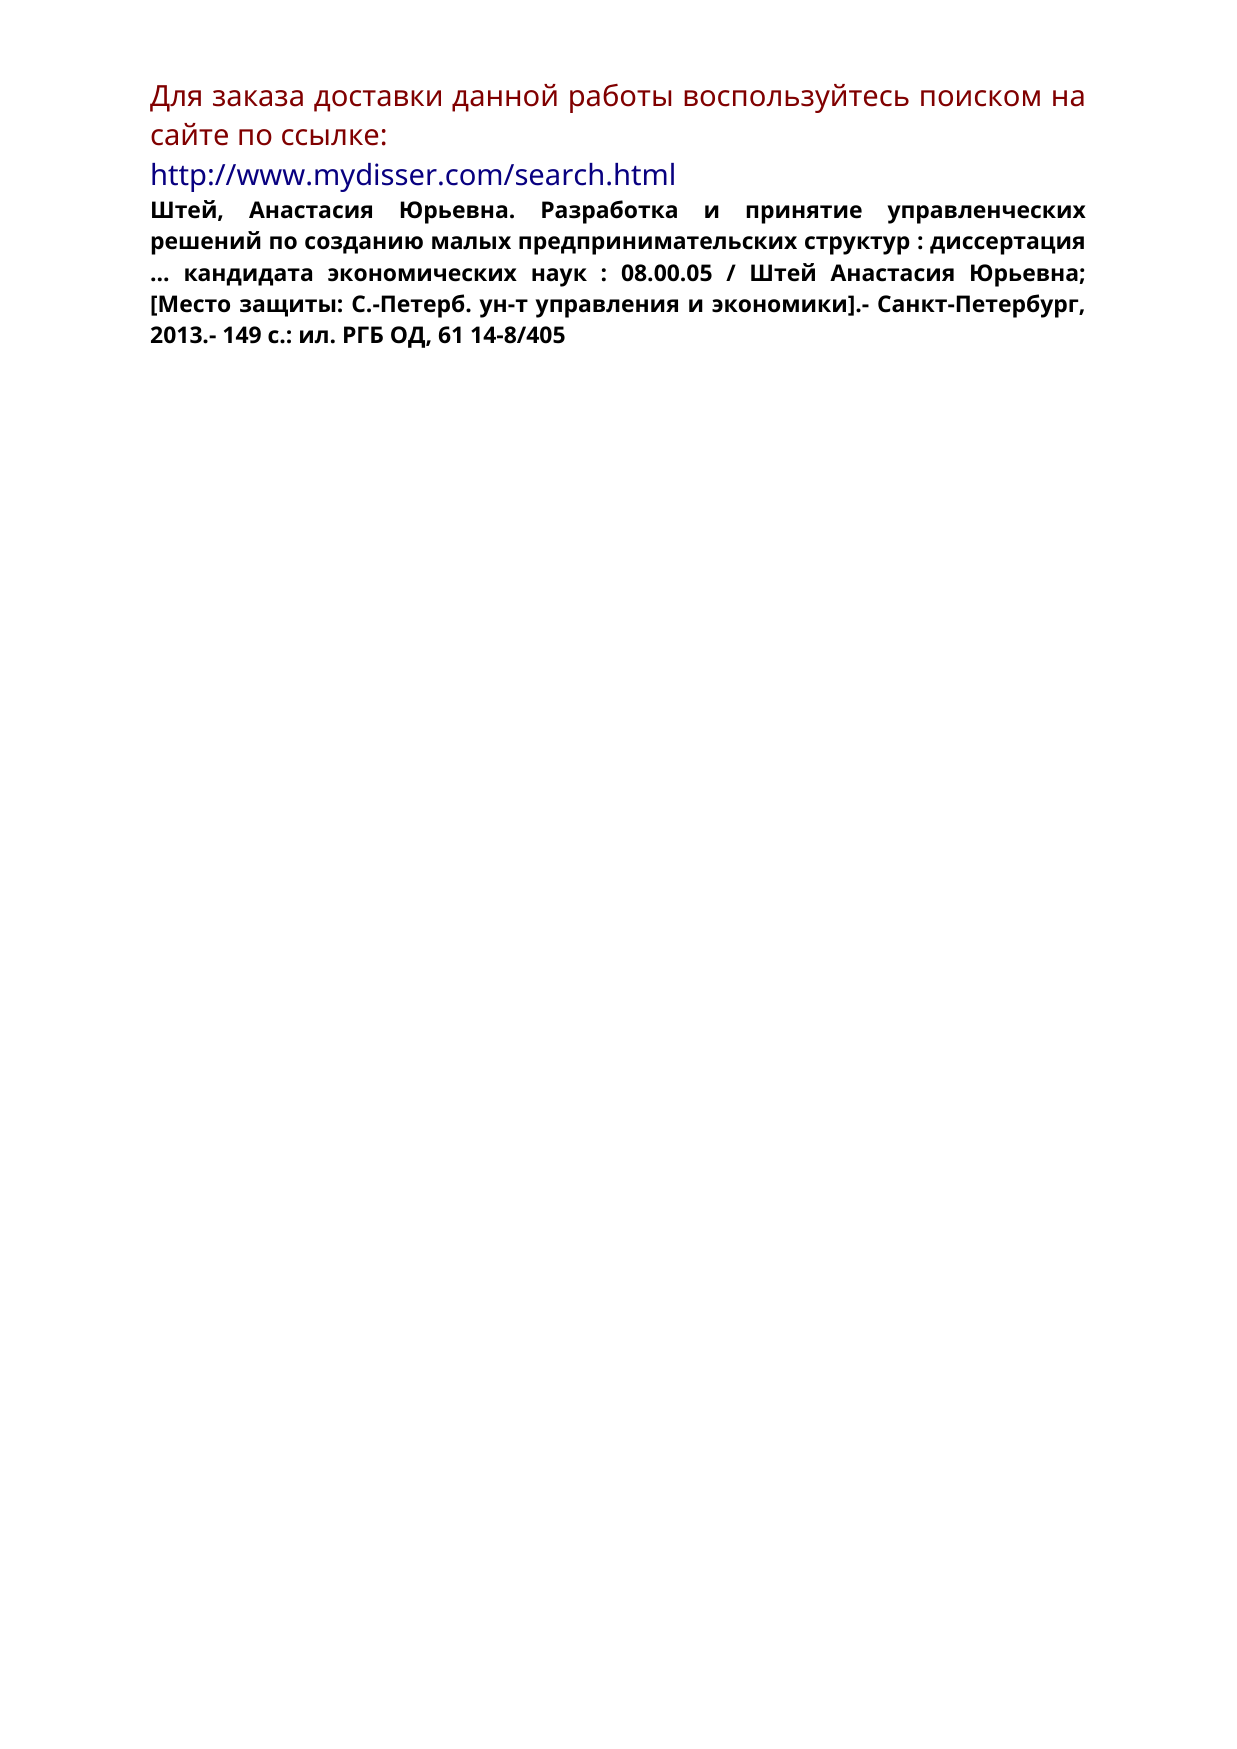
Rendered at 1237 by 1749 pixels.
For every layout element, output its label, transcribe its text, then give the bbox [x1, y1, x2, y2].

text Штей, Анастасия Юрьевна. Разработка и принятие управленческих решений по созданию малых предпринимательских структур : диссертация ... кандидата экономических наук : 08.00.05 / Штей Анастасия Юрьевна; [Место защиты: С.-Петерб. ун-т управления и экономики].- Санкт-Петербург, 2013.- 149 с.: ил. РГБ ОД, 61 14-8/405 [150, 194, 1086, 350]
